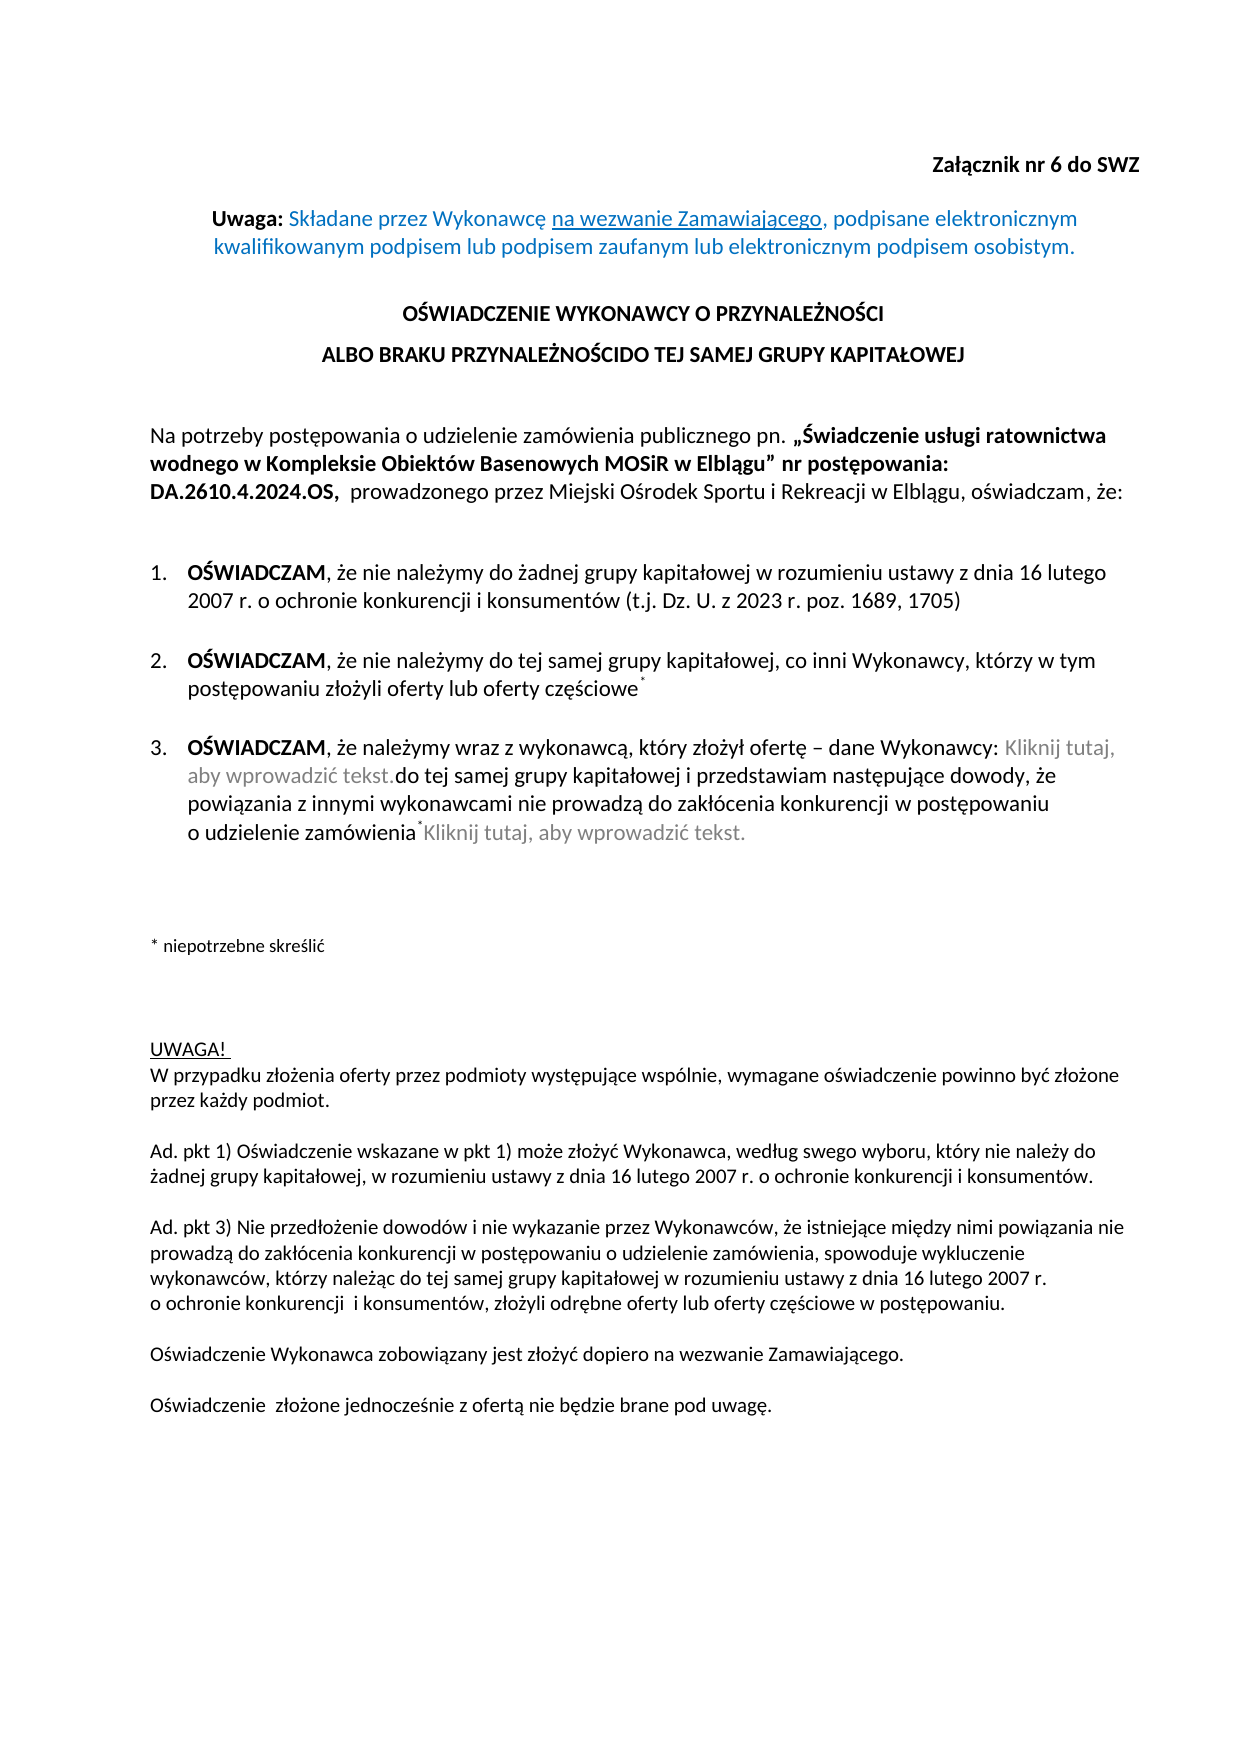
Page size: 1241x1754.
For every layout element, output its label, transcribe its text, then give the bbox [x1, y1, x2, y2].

text Na potrzeby postępowania o udzielenie zamówienia publicznego pn. „Świadczenie usługi ratownictwa wodnego w Kompleksie Obiektów Basenowych MOSiR w Elblągu” nr postępowania: DA.2610.4.2024.OS, prowadzonego przez Miejski Ośrodek Sportu i Rekreacji w Elblągu, oświadczam, że: [150, 421, 1139, 505]
text Ad. pkt 3) Nie przedłożenie dowodów i nie wykazanie przez Wykonawców, że istniejące między nimi powiązania nie prowadzą do zakłócenia konkurencji w postępowaniu o udzielenie zamówienia, spowoduje wykluczenie wykonawców, którzy należąc do tej samej grupy kapitałowej w rozumieniu ustawy z dnia 16 lutego 2007 r. o ochronie konkurencji i konsumentów, złożyli odrębne oferty lub oferty częściowe w postępowaniu. [150, 1214, 1137, 1316]
text Oświadczenie Wykonawca zobowiązany jest złożyć dopiero na wezwanie Zamawiającego. [150, 1341, 1137, 1367]
list OŚWIADCZAM, że nie należymy do żadnej grupy kapitałowej w rozumieniu ustawy z dnia 16 lutego 2007 r. o ochronie konkurencji i konsumentów (t.j. Dz. U. z 2023 r. poz. 1689, 1705) [150, 558, 1137, 614]
text * niepotrzebne skreślić [149, 935, 1137, 958]
text Załącznik nr 6 do SWZ [150, 150, 1139, 178]
list OŚWIADCZAM, że nie należymy do tej samej grupy kapitałowej, co inni Wykonawcy, którzy w tym postępowaniu złożyli oferty lub oferty częściowe* [150, 646, 1137, 702]
text Uwaga: Składane przez Wykonawcę na wezwanie Zamawiającego, podpisane elektronicznym kwalifikowanym podpisem lub podpisem zaufanym lub elektronicznym podpisem osobistym. [150, 204, 1139, 260]
text UWAGA! [150, 1036, 1137, 1062]
text ALBO BRAKU PRZYNALEŻNOŚCIDO TEJ SAMEJ GRUPY KAPITAŁOWEJ [150, 340, 1137, 368]
text Oświadczenie złożone jednocześnie z ofertą nie będzie brane pod uwagę. [150, 1392, 1137, 1418]
text OŚWIADCZENIE WYKONAWCY O PRZYNALEŻNOŚCI [150, 299, 1137, 327]
text Ad. pkt 1) Oświadczenie wskazane w pkt 1) może złożyć Wykonawca, według swego wyboru, który nie należy do żadnej grupy kapitałowej, w rozumieniu ustawy z dnia 16 lutego 2007 r. o ochronie konkurencji i konsumentów. [150, 1138, 1137, 1189]
text W przypadku złożenia oferty przez podmioty występujące wspólnie, wymagane oświadczenie powinno być złożone przez każdy podmiot. [150, 1062, 1137, 1113]
list OŚWIADCZAM, że należymy wraz z wykonawcą, który złożył ofertę – dane Wykonawcy: do tej samej grupy kapitałowej i przedstawiam następujące dowody, że powiązania z innymi wykonawcami nie prowadzą do zakłócenia konkurencji w postępowaniu o udzielenie zamówienia* [150, 733, 1137, 846]
